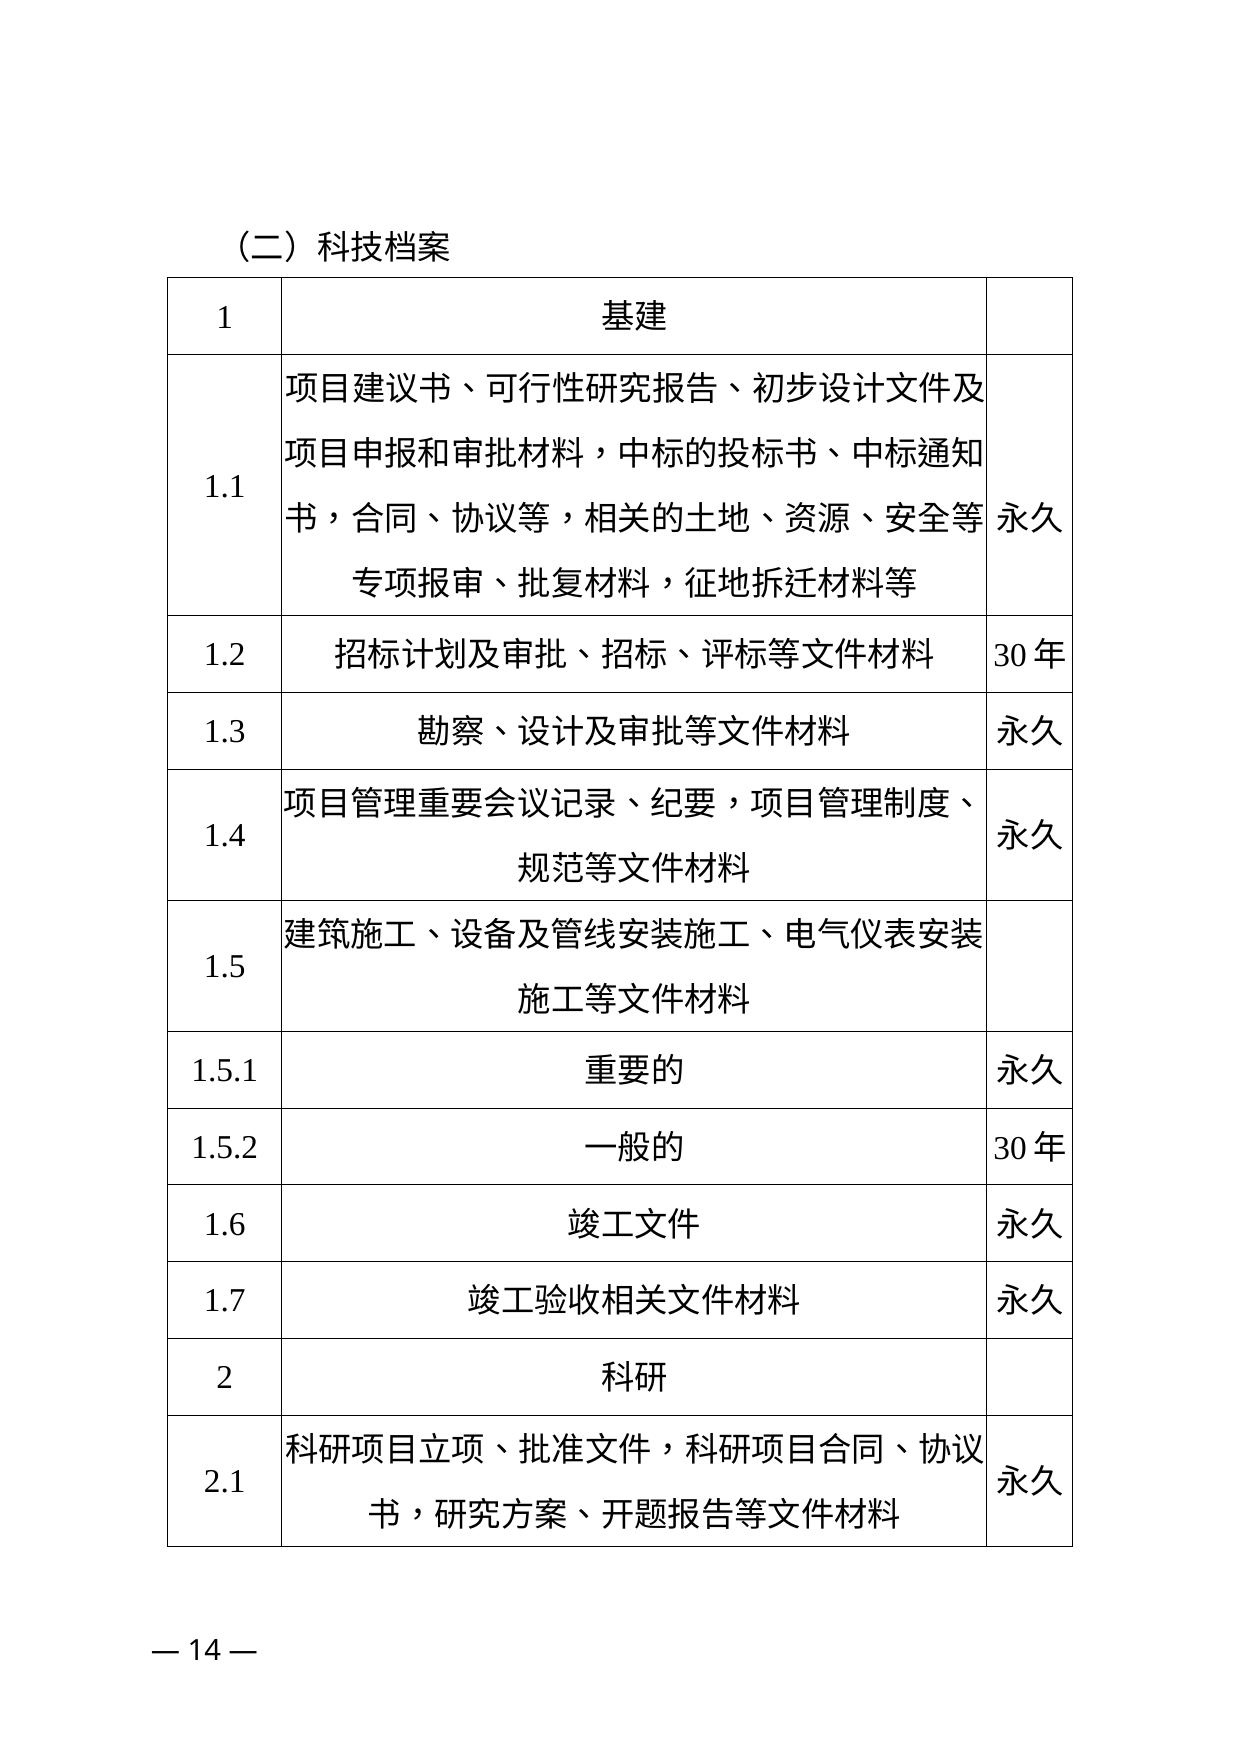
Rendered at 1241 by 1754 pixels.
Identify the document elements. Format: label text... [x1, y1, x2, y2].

table_cell 勘察、设计及审批等文件材料 [282, 693, 986, 768]
table_cell 永久 [987, 770, 1072, 899]
table_cell 1.1 [168, 355, 281, 615]
table_header 基建 [282, 278, 986, 354]
table_cell 永久 [987, 693, 1072, 768]
table_cell 招标计划及审批、招标、评标等文件材料 [282, 616, 986, 692]
table_cell 1.5.2 [168, 1109, 281, 1184]
table_cell 30年 [987, 1109, 1072, 1184]
table_cell 永久 [987, 1262, 1072, 1338]
table_cell 科研项目立项、批准文件，科研项目合同、协议书，研究方案、开题报告等文件材料 [282, 1416, 986, 1546]
table_cell 项目建议书、可行性研究报告、初步设计文件及项目申报和审批材料，中标的投标书、中标通知书，合同、协议等，相关的土地、资源、安全等专项报审、批复材料，征地拆迁材料等 [282, 355, 986, 615]
table_cell 1.5.1 [168, 1032, 281, 1107]
table_cell 永久 [987, 1185, 1072, 1261]
table_cell 1.3 [168, 693, 281, 768]
table_cell 1.7 [168, 1262, 281, 1338]
table_cell 竣工验收相关文件材料 [282, 1262, 986, 1338]
table_cell 1.6 [168, 1185, 281, 1261]
table_cell 一般的 [282, 1109, 986, 1184]
table_header 1 [168, 278, 281, 354]
table_cell 2.1 [168, 1416, 281, 1546]
table_cell 2 [168, 1339, 281, 1414]
text （二）科技档案 [151, 212, 1089, 277]
table_cell 竣工文件 [282, 1185, 986, 1261]
table_cell 永久 [987, 1416, 1072, 1546]
table_cell 项目管理重要会议记录、纪要，项目管理制度、规范等文件材料 [282, 770, 986, 899]
table_header [987, 278, 1072, 354]
table_cell [987, 901, 1072, 1031]
table_cell 1.4 [168, 770, 281, 899]
table_cell 1.2 [168, 616, 281, 692]
table_cell 30年 [987, 616, 1072, 692]
table_cell 重要的 [282, 1032, 986, 1107]
table_cell 永久 [987, 1032, 1072, 1107]
table_cell 永久 [987, 355, 1072, 615]
table_cell 建筑施工、设备及管线安装施工、电气仪表安装施工等文件材料 [282, 901, 986, 1031]
table_cell 1.5 [168, 901, 281, 1031]
table_cell 科研 [282, 1339, 986, 1414]
table_cell [987, 1339, 1072, 1414]
